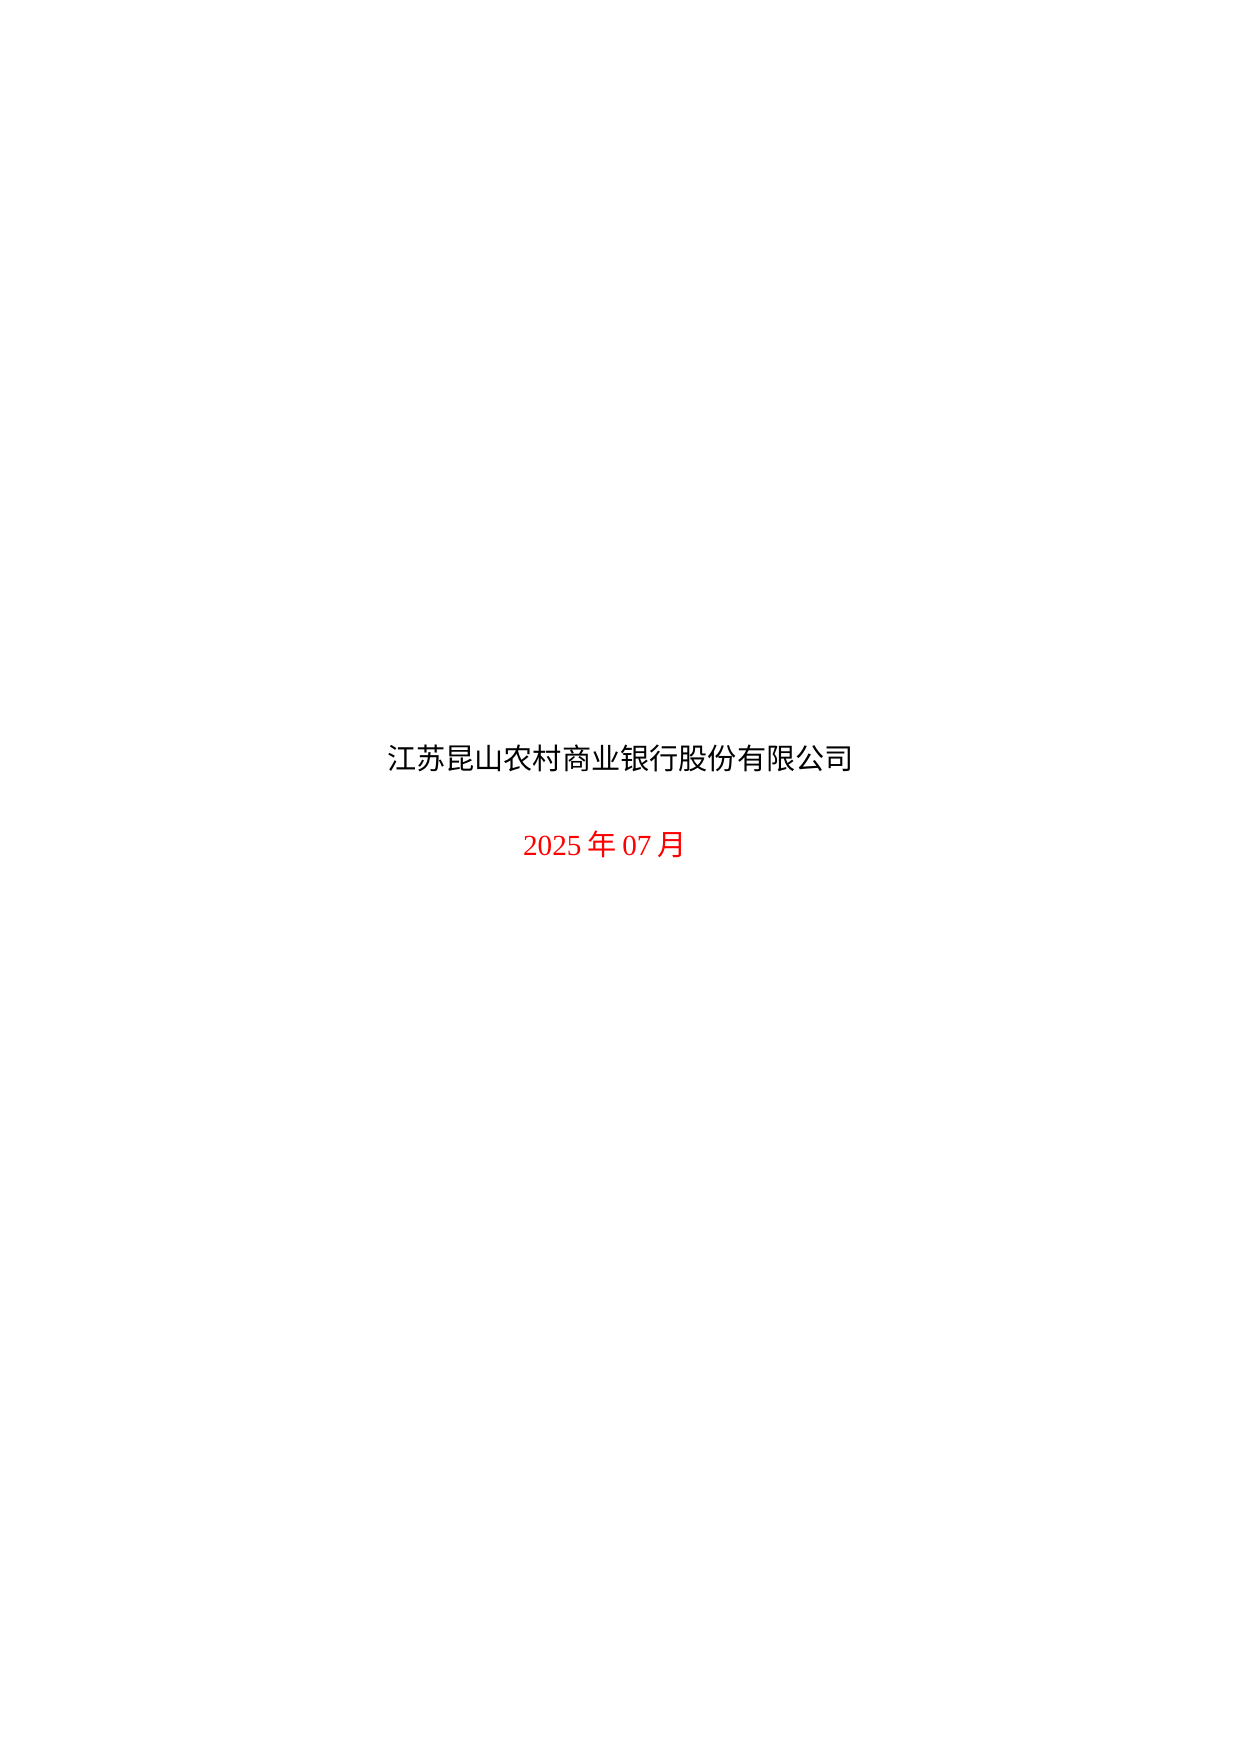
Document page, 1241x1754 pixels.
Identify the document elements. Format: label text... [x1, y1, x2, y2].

text 2025年07月 [187, 811, 1053, 876]
text 江苏昆山农村商业银行股份有限公司 [187, 724, 1053, 789]
